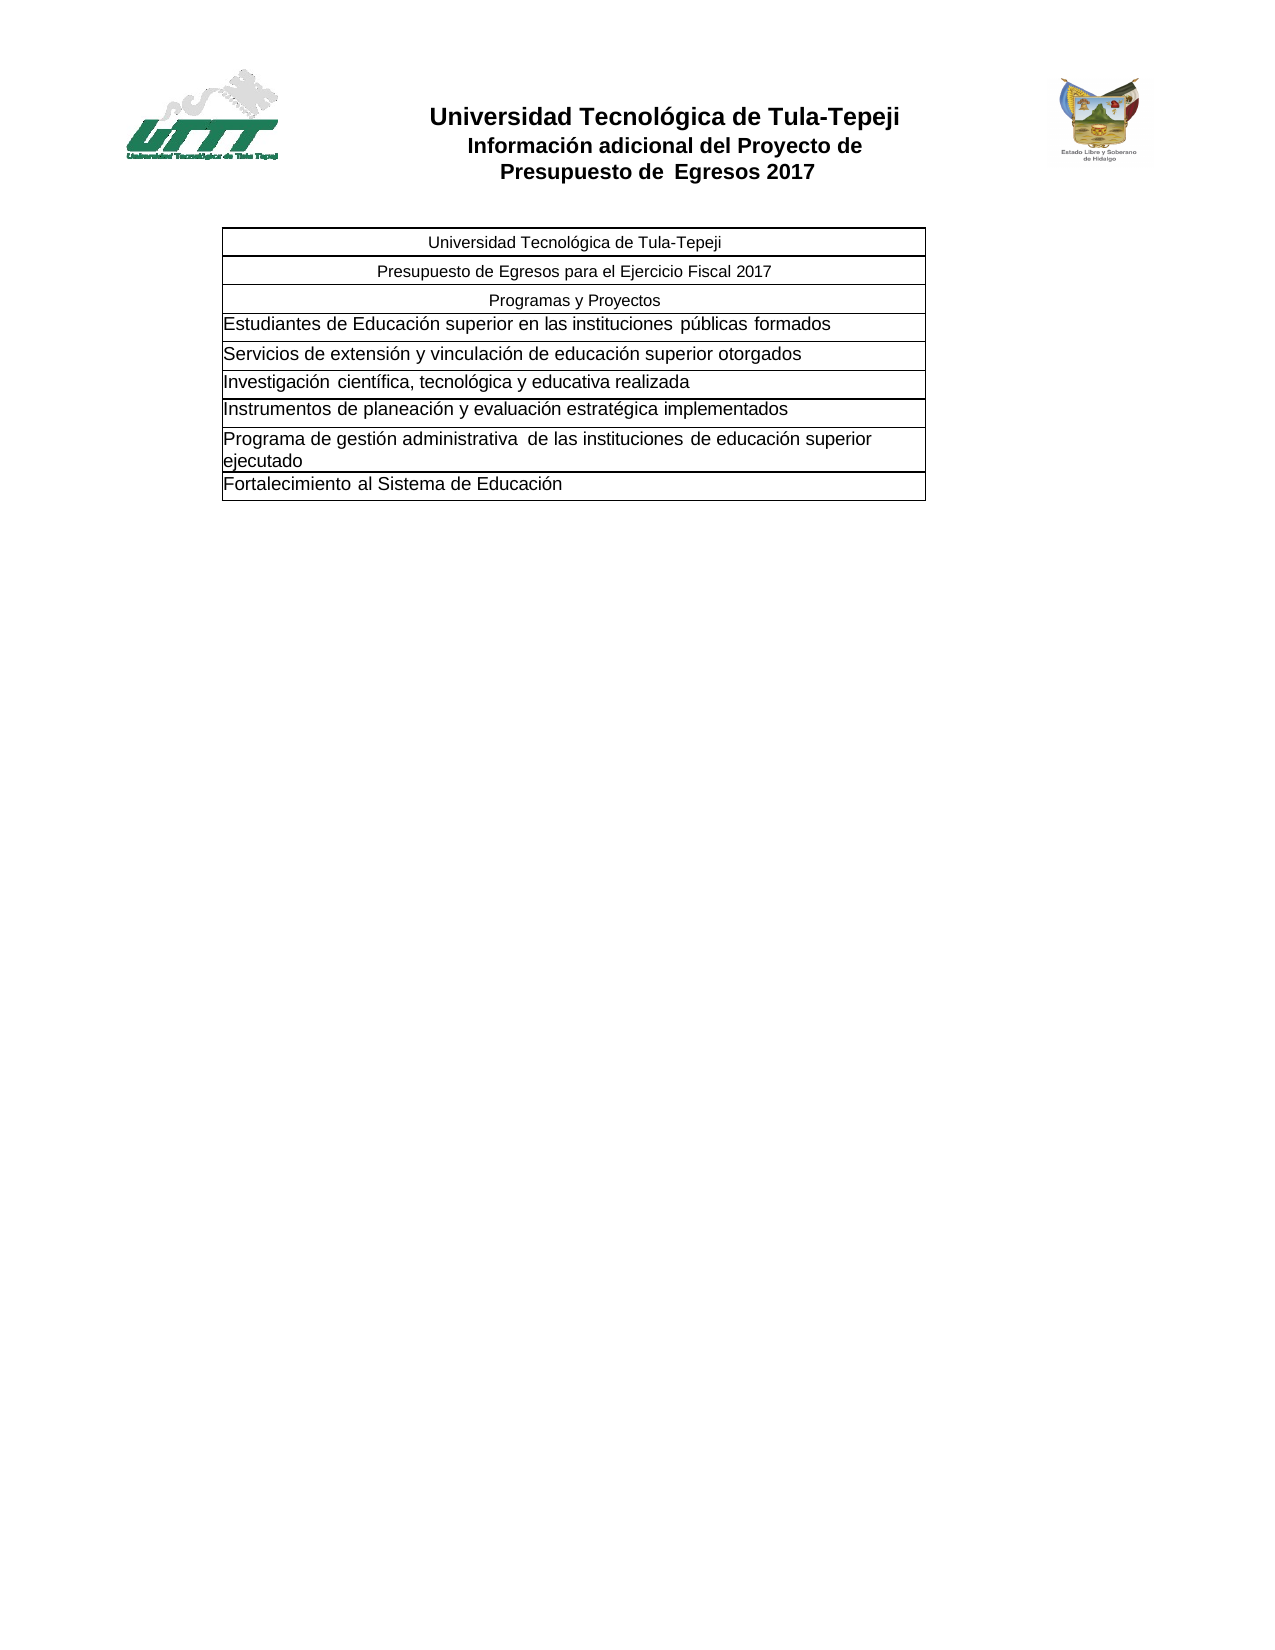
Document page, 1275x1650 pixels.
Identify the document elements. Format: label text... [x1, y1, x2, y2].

table_cell Servicios de extensión y vinculación de educación superior otorgados [223, 342, 925, 369]
table_cell Presupuesto de Egresos para el Ejercicio Fiscal 2017 [223, 257, 925, 284]
table_cell Programa de gestión administrativa de las instituciones de educación superior ejecutado [223, 428, 925, 471]
table_cell Estudiantes de Educación superior en las instituciones públicas formados [223, 314, 925, 341]
picture [126, 69, 278, 160]
table_cell Investigación científica, tecnológica y educativa realizada [223, 371, 925, 398]
table_cell Instrumentos de planeación y evaluación estratégica implementados [223, 400, 925, 426]
table_cell Fortalecimiento al Sistema de Educación [223, 473, 925, 500]
table_header Universidad Tecnológica de Tula-Tepeji [223, 229, 925, 255]
picture [1047, 78, 1154, 168]
table_cell Programas y Proyectos [223, 285, 925, 312]
